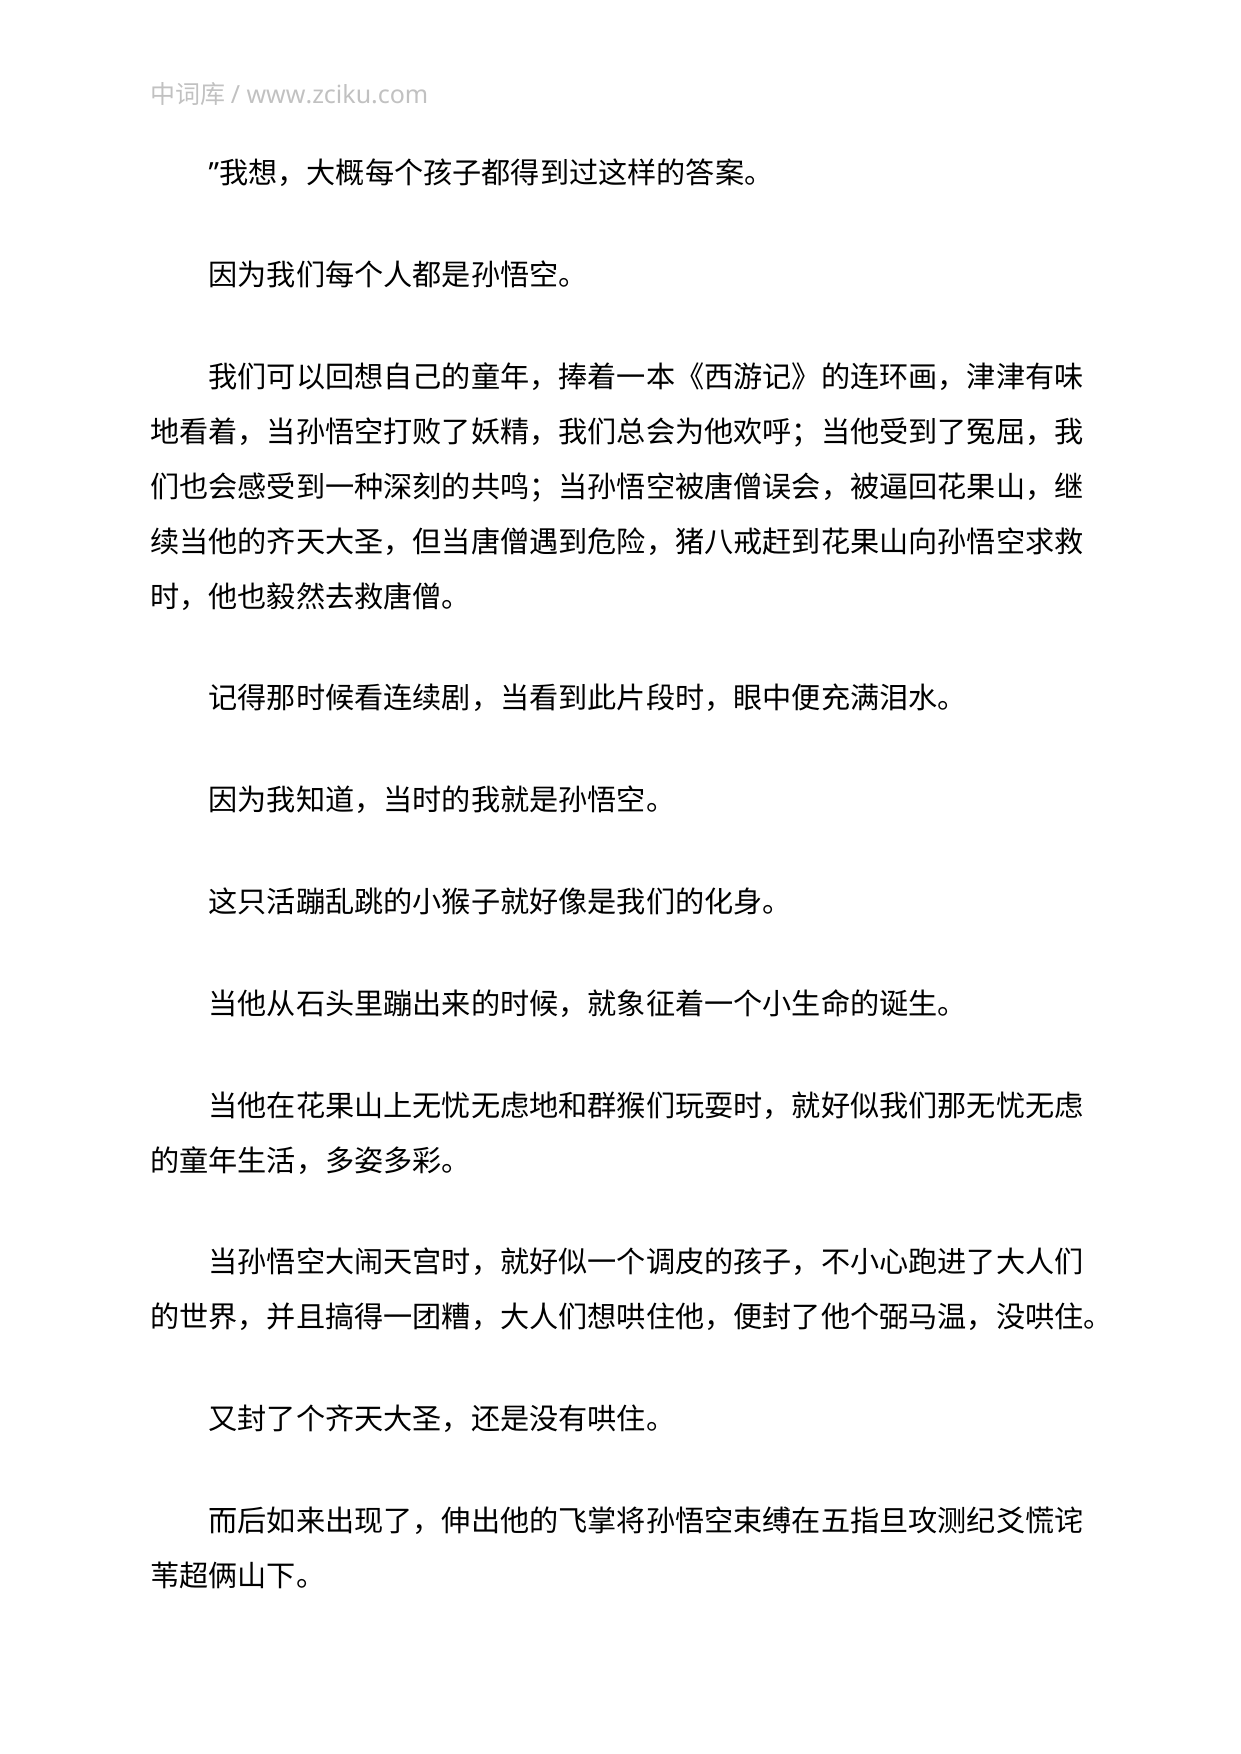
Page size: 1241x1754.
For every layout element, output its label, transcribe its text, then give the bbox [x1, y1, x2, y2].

text 因为我们每个人都是孙悟空。 [150, 252, 1090, 294]
text 当他在花果山上无忧无虑地和群猴们玩耍时，就好似我们那无忧无虑的童年生活，多姿多彩。 [150, 1082, 1090, 1179]
text 因为我知道，当时的我就是孙悟空。 [150, 777, 1090, 819]
text 记得那时候看连续剧，当看到此片段时，眼中便充满泪水。 [150, 675, 1090, 717]
text 这只活蹦乱跳的小猴子就好像是我们的化身。 [150, 879, 1090, 921]
text 当他从石头里蹦出来的时候，就象征着一个小生命的诞生。 [150, 980, 1090, 1023]
text ”我想，大概每个孩子都得到过这样的答案。 [150, 150, 1090, 192]
text 又封了个齐天大圣，还是没有哄住。 [150, 1396, 1090, 1438]
text 而后如来出现了，伸出他的飞掌将孙悟空束缚在五指旦攻测纪爻慌诧苇超俩山下。 [150, 1497, 1090, 1594]
text 我们可以回想自己的童年，捧着一本《西游记》的连环画，津津有味地看着，当孙悟空打败了妖精，我们总会为他欢呼；当他受到了冤屈，我们也会感受到一种深刻的共鸣；当孙悟空被唐僧误会，被逼回花果山，继续当他的齐天大圣，但当唐僧遇到危险，猪八戒赶到花果山向孙悟空求救时，他也毅然去救唐僧。 [150, 354, 1090, 616]
text 当孙悟空大闹天宫时，就好似一个调皮的孩子，不小心跑进了大人们的世界，并且搞得一团糟，大人们想哄住他，便封了他个弼马温，没哄住。 [150, 1239, 1090, 1336]
